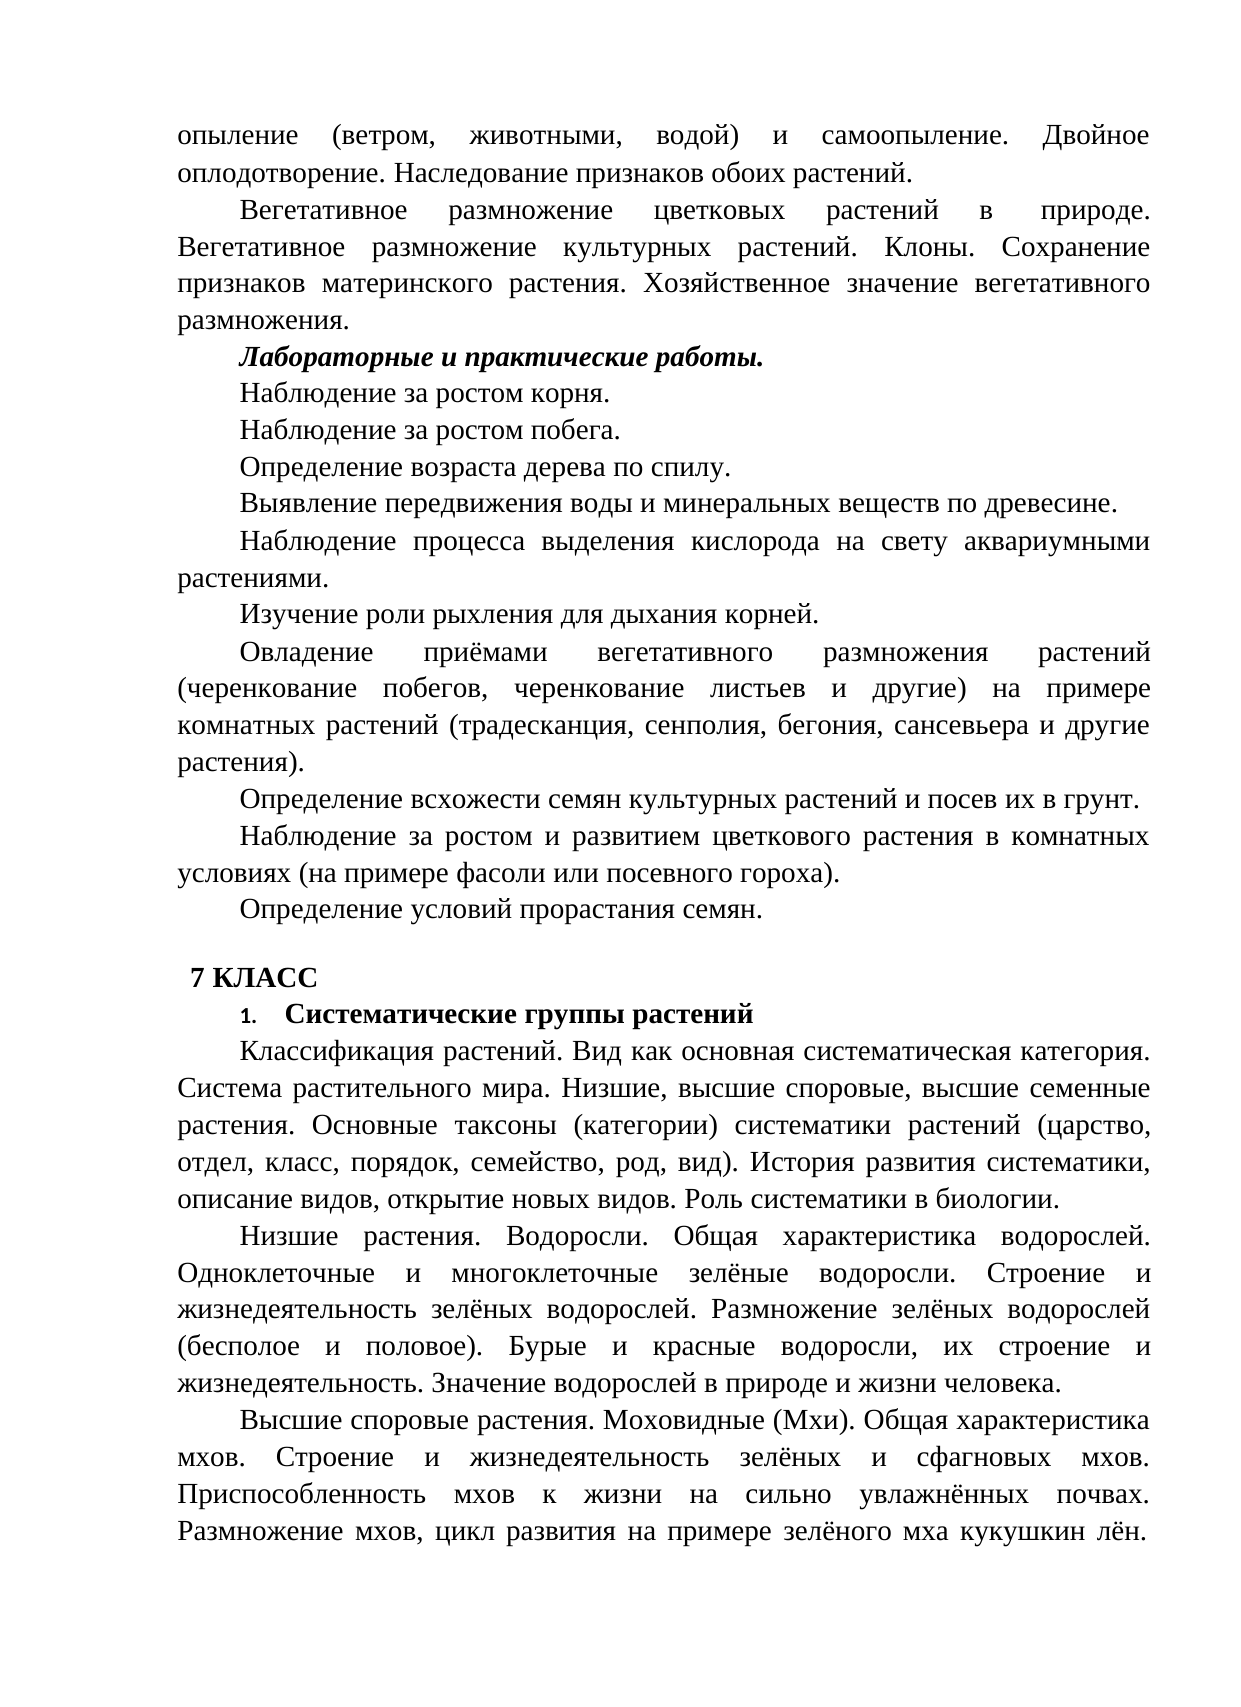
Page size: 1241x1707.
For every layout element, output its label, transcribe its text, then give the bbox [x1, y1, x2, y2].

text Высшие споровые растения. Моховидные (Мхи). Общая характеристика мхов. Строение и жизнедеятельность зелёных и сфагновых мхов. Приспособленность мхов к жизни на сильно увлажнённых почвах. Размножение мхов, цикл развития на примере зелёного мха кукушкин лён. [177, 1402, 1150, 1547]
text Определение всхожести семян культурных растений и посев их в грунт. [239, 781, 1163, 815]
text Классификация растений. Вид как основная систематическая категория. Система растительного мира. Низшие, высшие споровые, высшие семенные растения. Основные таксоны (категории) систематики растений (царство, отдел, класс, порядок, семейство, род, вид). История развития систематики, описание видов, открытие новых видов. Роль систематики в биологии. [177, 1033, 1151, 1214]
text Наблюдение за ростом корня. Наблюдение за ростом побега. Определение возраста дерева по спилу. [239, 376, 765, 483]
subtitle КЛАСС [190, 960, 1163, 993]
text Выявление передвижения воды и минеральных веществ по древесине. [239, 486, 1163, 519]
text Наблюдение за ростом и развитием цветкового растения в комнатных условиях (на примере фасоли или посевного гороха). [177, 818, 1150, 888]
text Наблюдение процесса выделения кислорода на свету аквариумными растениями. [177, 523, 1151, 594]
text Овладение приёмами вегетативного размножения растений (черенкование побегов, черенкование листьев и другие) на примере комнатных растений (традесканция, сенполия, бегония, сансевьера и другие растения). [177, 634, 1151, 778]
text Определение условий прорастания семян. [239, 892, 1163, 925]
subtitle Лабораторные и практические работы. [239, 339, 1163, 373]
text Низшие растения. Водоросли. Общая характеристика водорослей. Одноклеточные и многоклеточные зелёные водоросли. Строение и жизнедеятельность зелёных водорослей. Размножение зелёных водорослей (бесполое и половое). Бурые и красные водоросли, их строение и жизнедеятельность. Значение водорослей в природе и жизни человека. [177, 1218, 1151, 1399]
list Систематические группы растений [239, 997, 1163, 1030]
text Изучение роли рыхления для дыхания корней. [239, 597, 1163, 630]
text Вегетативное размножение цветковых растений в природе. Вегетативное размножение культурных растений. Клоны. Сохранение признаков материнского растения. Хозяйственное значение вегетативного размножения. [177, 192, 1151, 336]
text опыление (ветром, животными, водой) и самоопыление. Двойное оплодотворение. Наследование признаков обоих растений. [177, 117, 1150, 188]
